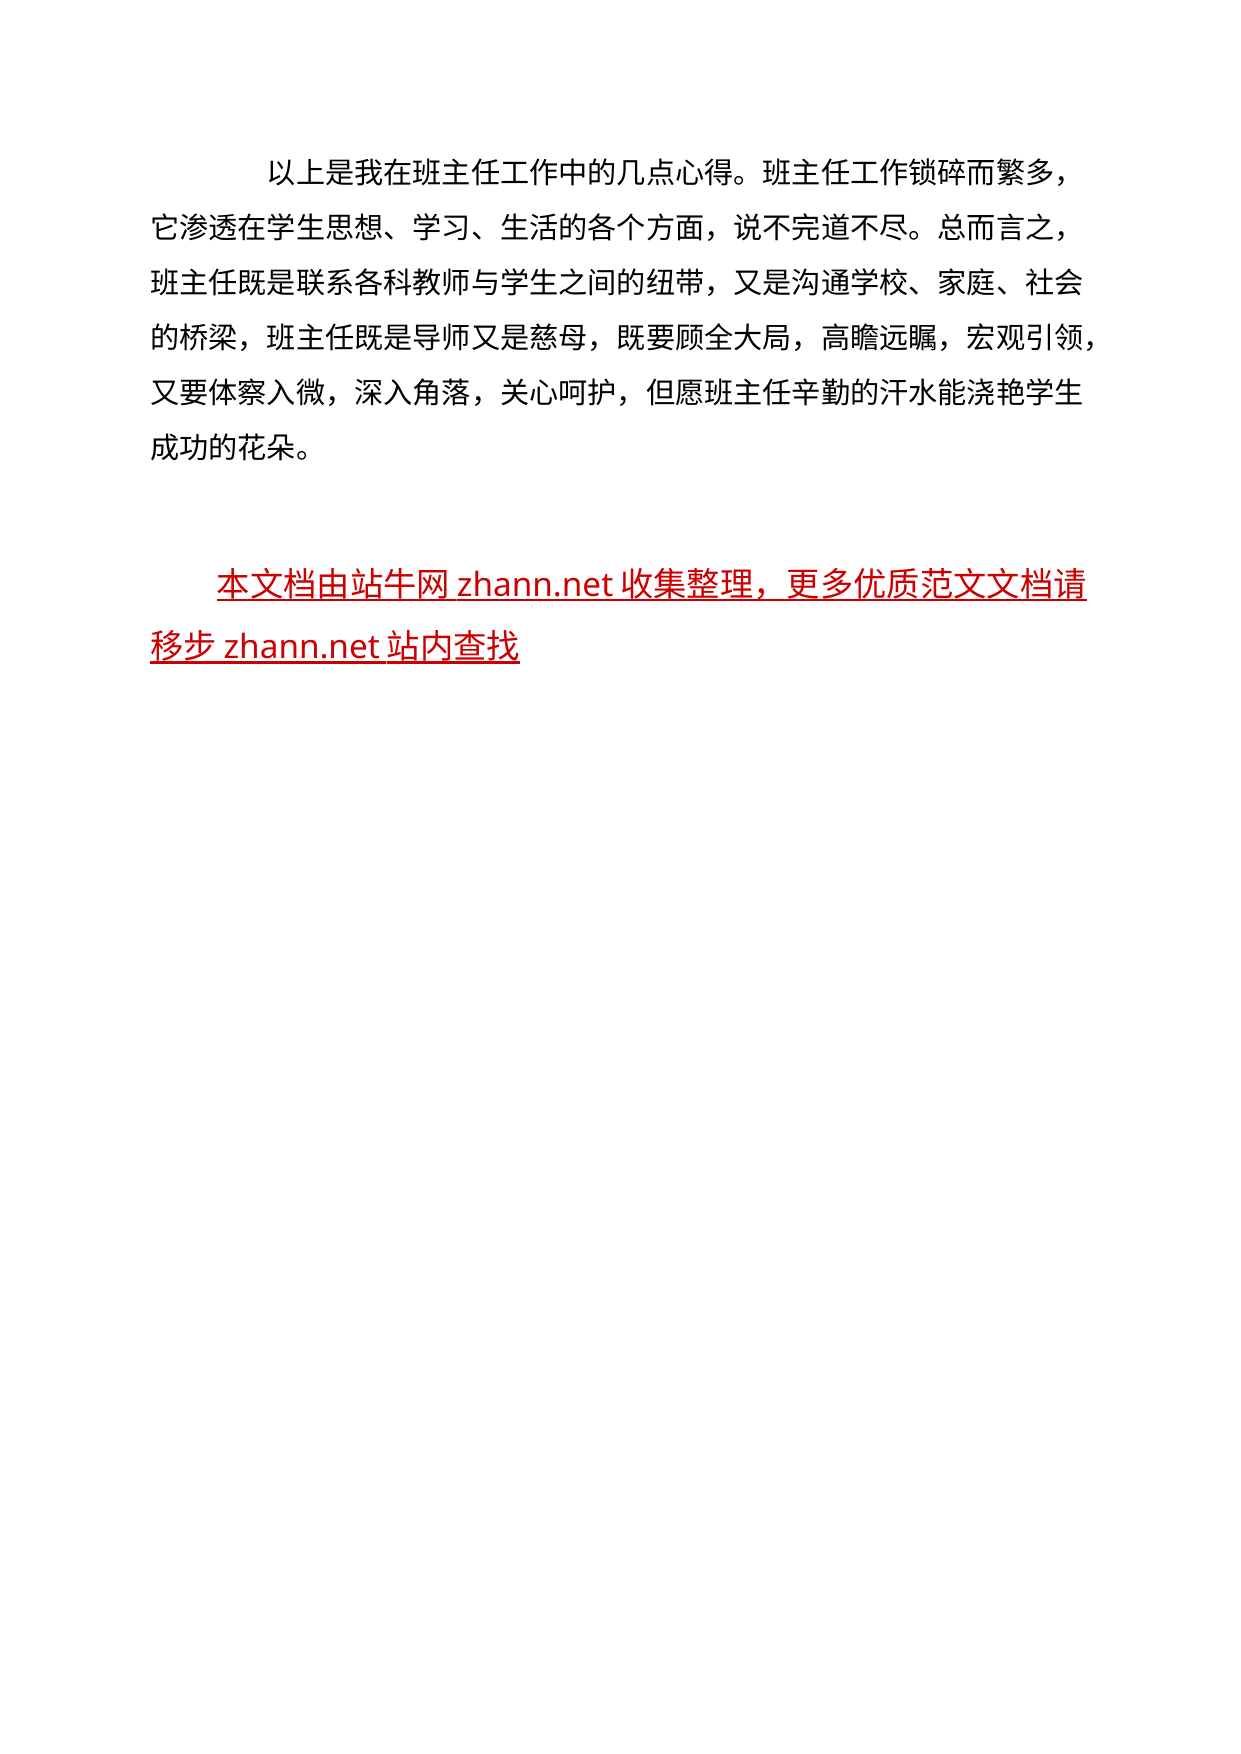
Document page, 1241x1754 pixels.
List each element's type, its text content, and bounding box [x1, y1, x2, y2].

text 本文档由站牛网zhann.net收集整理，更多优质范文文档请移步zhann.net站内查找 [150, 557, 1090, 669]
text 以上是我在班主任工作中的几点心得。班主任工作锁碎而繁多，它渗透在学生思想、学习、生活的各个方面，说不完道不尽。总而言之，班主任既是联系各科教师与学生之间的纽带，又是沟通学校、家庭、社会的桥梁，班主任既是导师又是慈母，既要顾全大局，高瞻远瞩，宏观引领，又要体察入微，深入角落，关心呵护，但愿班主任辛勤的汗水能浇艳学生成功的花朵。 [150, 150, 1090, 467]
